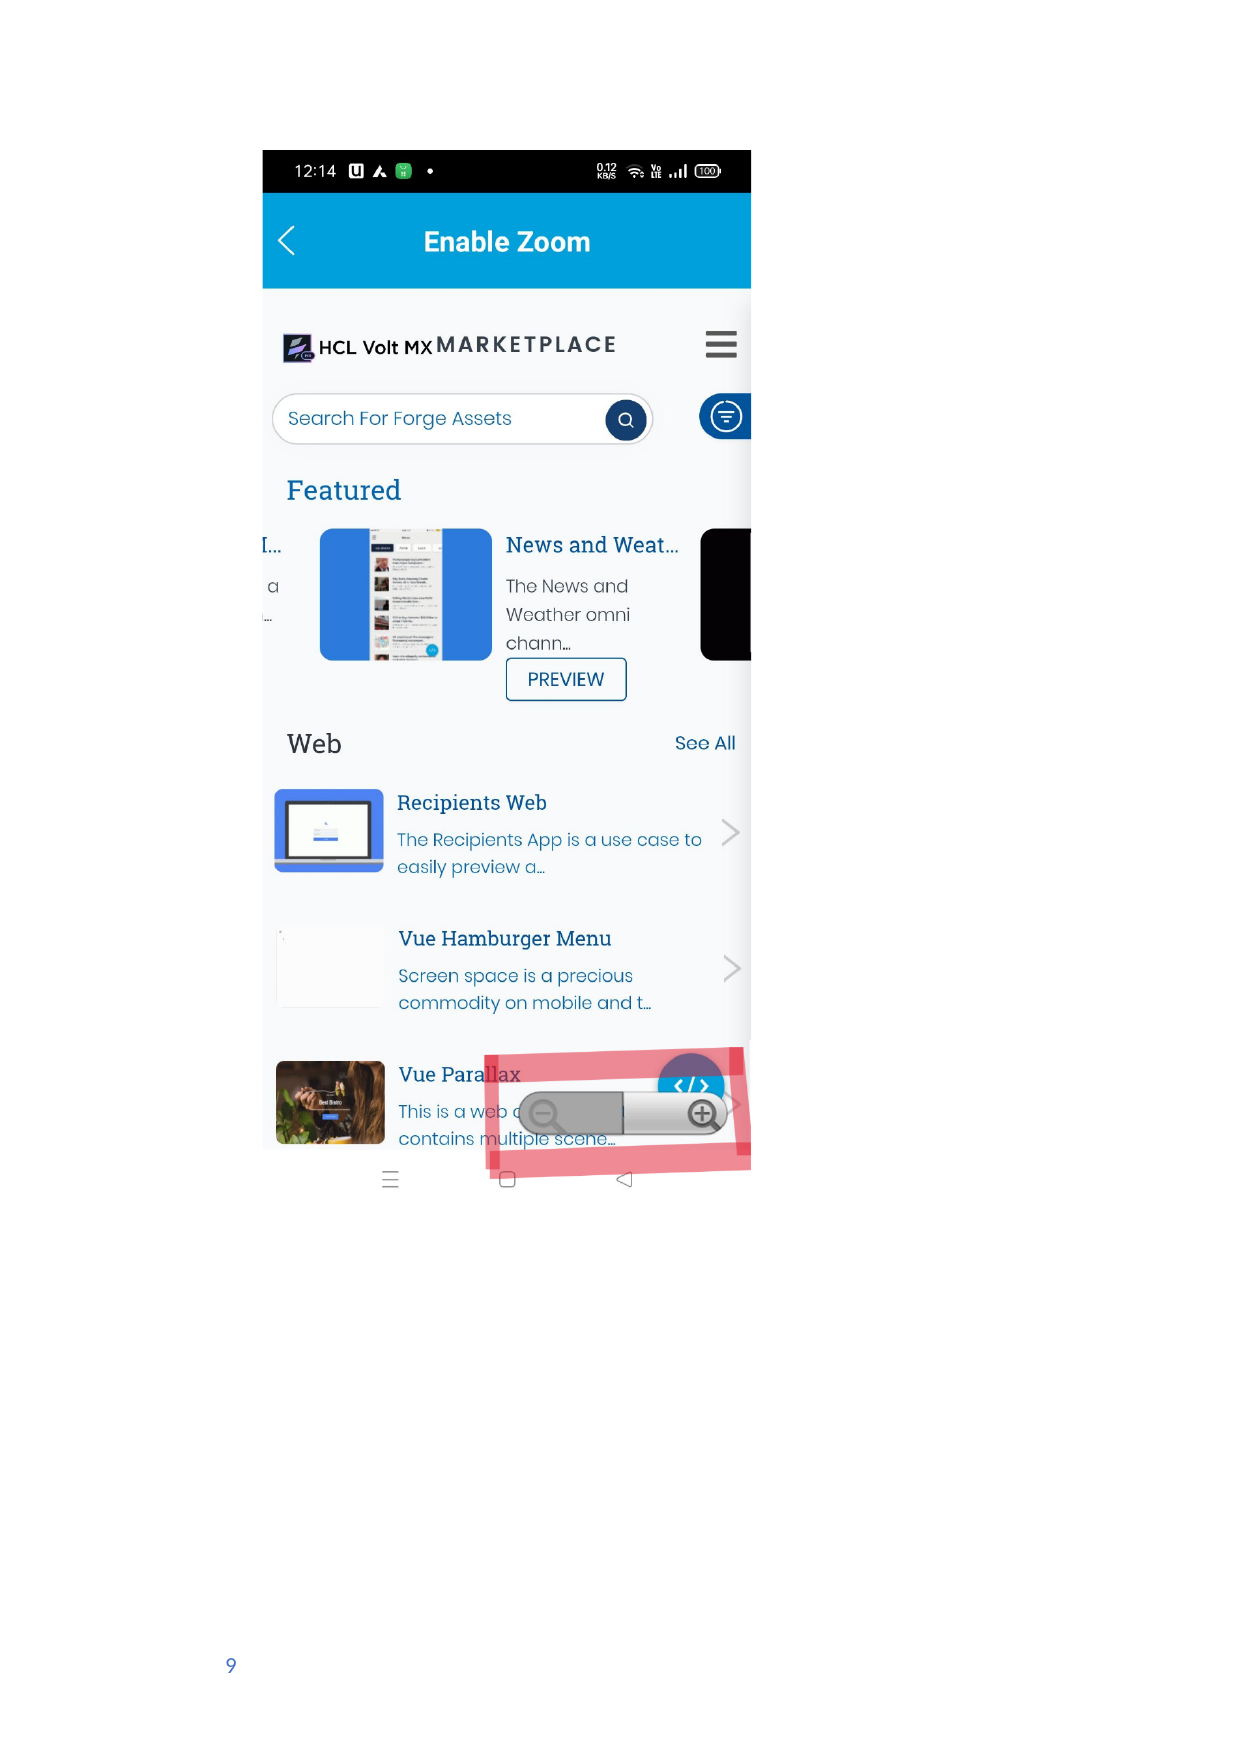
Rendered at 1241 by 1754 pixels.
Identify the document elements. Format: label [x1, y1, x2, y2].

picture [278, 233, 294, 255]
picture [518, 231, 533, 251]
picture [262, 289, 752, 1209]
picture [568, 237, 589, 251]
picture [262, 150, 752, 192]
picture [425, 231, 454, 251]
picture [535, 237, 565, 252]
picture [287, 226, 294, 232]
picture [472, 230, 492, 252]
picture [456, 237, 469, 251]
picture [495, 237, 509, 252]
